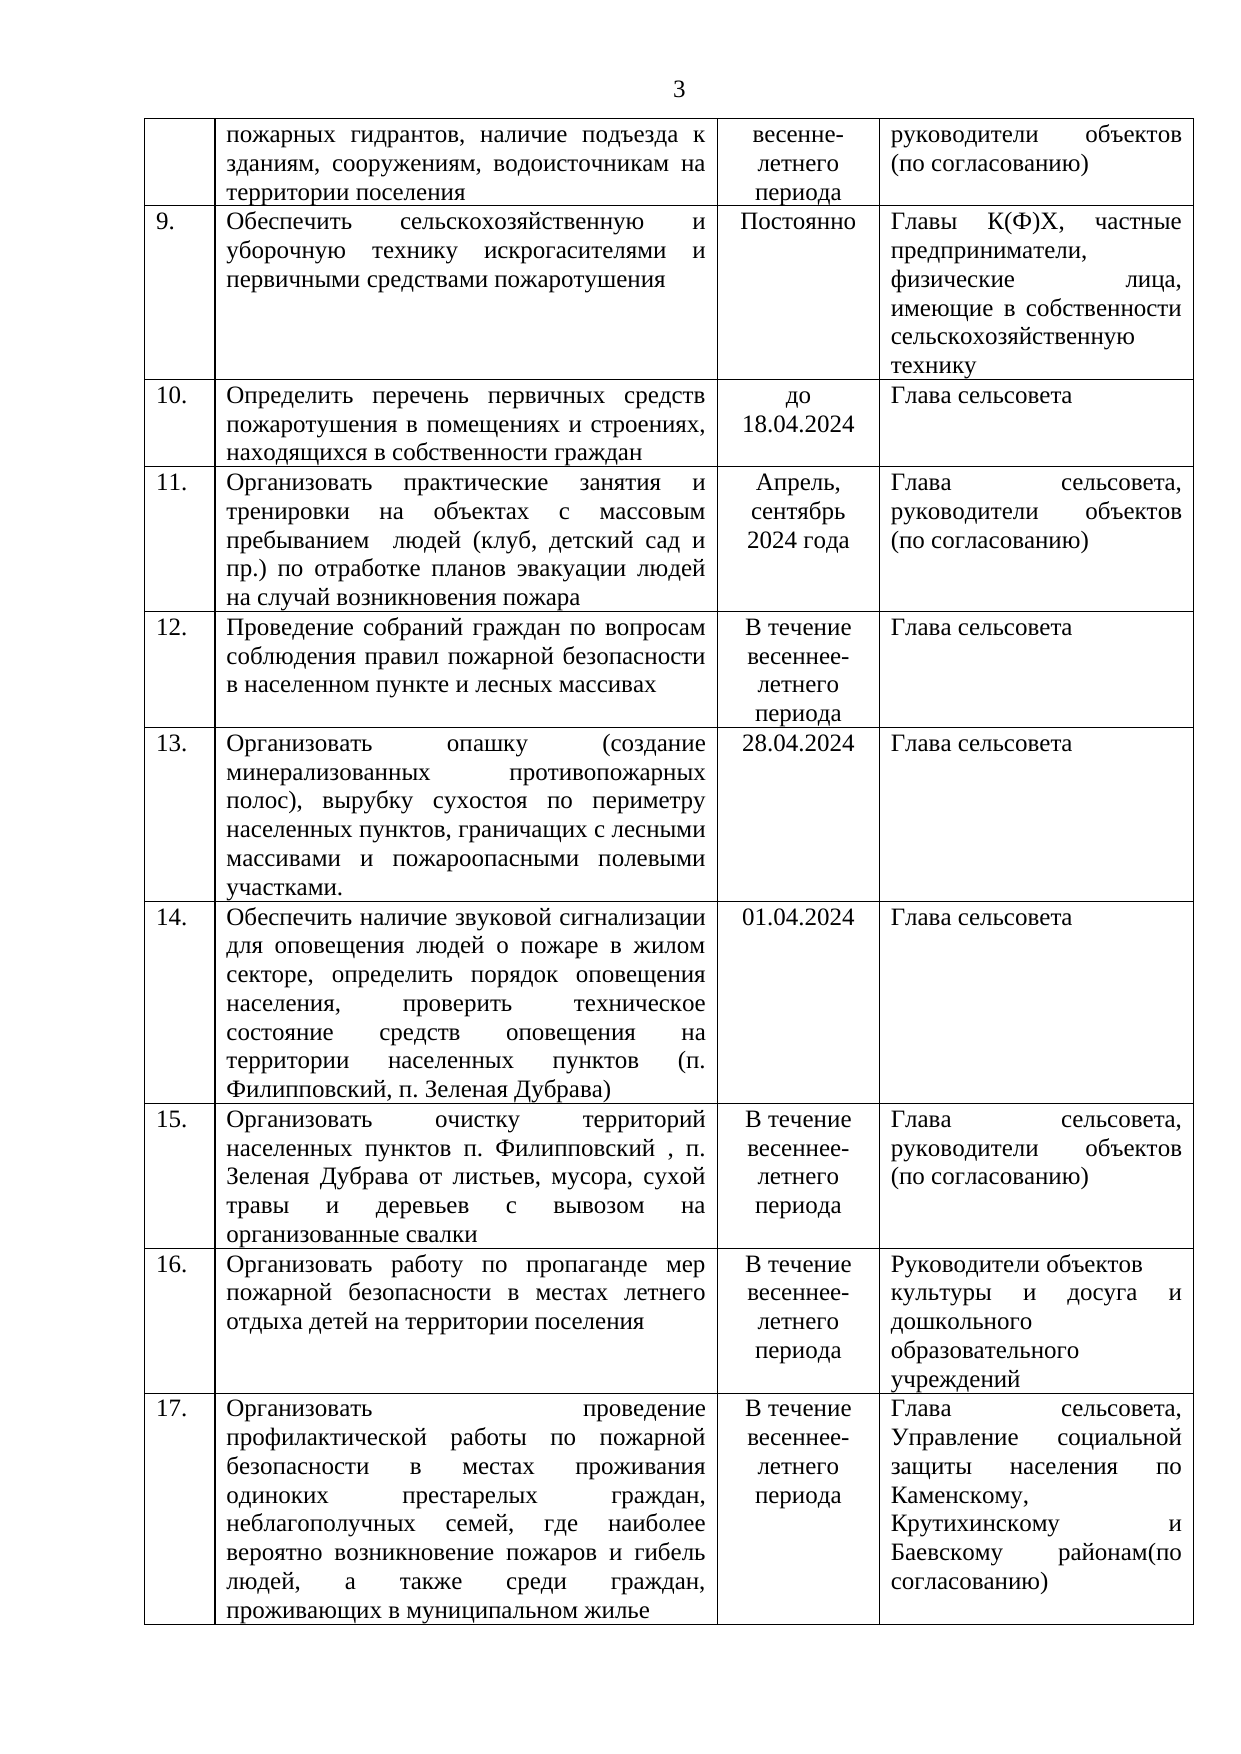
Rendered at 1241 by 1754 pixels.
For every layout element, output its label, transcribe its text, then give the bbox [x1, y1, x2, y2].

table_cell Глава сельсовета [880, 612, 1193, 727]
table_cell 14. [145, 902, 214, 1103]
table_cell 13. [145, 728, 214, 901]
table_cell Организовать практические занятия и тренировки на объектах с массовым пребыванием людей (клуб, детский сад и пр.) по отработке планов эвакуации людей на случай возникновения пожара [216, 467, 717, 611]
table_cell В течение весеннее-летнего периода [718, 1104, 879, 1248]
table_cell до 18.04.2024 [718, 380, 879, 466]
table_cell Организовать проведение профилактической работы по пожарной безопасности в местах проживания одиноких престарелых граждан, неблагополучных семей, где наиболее вероятно возникновение пожаров и гибель людей, а также среди граждан, проживающих в муниципальном жилье [216, 1394, 717, 1623]
table_cell Постоянно [718, 206, 879, 379]
table_cell В течение весеннее-летнего периода [718, 1249, 879, 1392]
table_cell 10. [145, 380, 214, 466]
table_cell 8. [145, 119, 214, 205]
table_cell Проведение собраний граждан по вопросам соблюдения правил пожарной безопасности в населенном пункте и лесных массивах [216, 612, 717, 727]
table_cell Обеспечить сельскохозяйственную и уборочную технику искрогасителями и первичными средствами пожаротушения [216, 206, 717, 379]
table_cell 11. [145, 467, 214, 611]
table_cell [880, 119, 1193, 205]
table_cell Глава сельсовета [880, 380, 1193, 466]
table_cell Глава сельсовета [880, 902, 1193, 1103]
table_cell 12. [145, 612, 214, 727]
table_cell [718, 119, 879, 205]
table_cell 17. [145, 1394, 214, 1623]
table_cell Организовать опашку (создание минерализованных противопожарных полос), вырубку сухостоя по периметру населенных пунктов, граничащих с лесными массивами и пожароопасными полевыми участками. [216, 728, 717, 901]
table_cell Глава сельсовета [880, 728, 1193, 901]
table_cell 01.04.2024 [718, 902, 879, 1103]
table_cell Определить перечень первичных средств пожаротушения в помещениях и строениях, находящихся в собственности граждан [216, 380, 717, 466]
table_cell Организовать очистку территорий населенных пунктов п. Филипповский , п. Зеленая Дубрава от листьев, мусора, сухой травы и деревьев с вывозом на организованные свалки [216, 1104, 717, 1248]
table_cell В течение весеннее-летнего периода [718, 612, 879, 727]
table_cell Апрель, сентябрь 2024 года [718, 467, 879, 611]
table_cell 15. [145, 1104, 214, 1248]
table_cell Глава сельсовета, Управление социальной защиты населения по Каменскому, Крутихинскому и Баевскому районам(по согласованию) [880, 1394, 1193, 1623]
table_cell Глава сельсовета, руководители объектов (по согласованию) [880, 1104, 1193, 1248]
table_cell Организовать работу по пропаганде мер пожарной безопасности в местах летнего отдыха детей на территории поселения [216, 1249, 717, 1392]
table_cell Глава сельсовета, руководители объектов (по согласованию) [880, 467, 1193, 611]
table_cell Обеспечить наличие звуковой сигнализации для оповещения людей о пожаре в жилом секторе, определить порядок оповещения населения, проверить техническое состояние средств оповещения на территории населенных пунктов (п. Филипповский, п. Зеленая Дубрава) [216, 902, 717, 1103]
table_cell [216, 119, 717, 205]
table_cell Руководители объектов культуры и досуга и дошкольного образовательного учреждений [880, 1249, 1193, 1392]
table_cell 16. [145, 1249, 214, 1392]
table_cell В течение весеннее-летнего периода [718, 1394, 879, 1623]
table_cell Главы К(Ф)Х, частные предприниматели, физические лица, имеющие в собственности сельскохозяйственную технику [880, 206, 1193, 379]
table_cell 9. [145, 206, 214, 379]
table_cell 28.04.2024 [718, 728, 879, 901]
